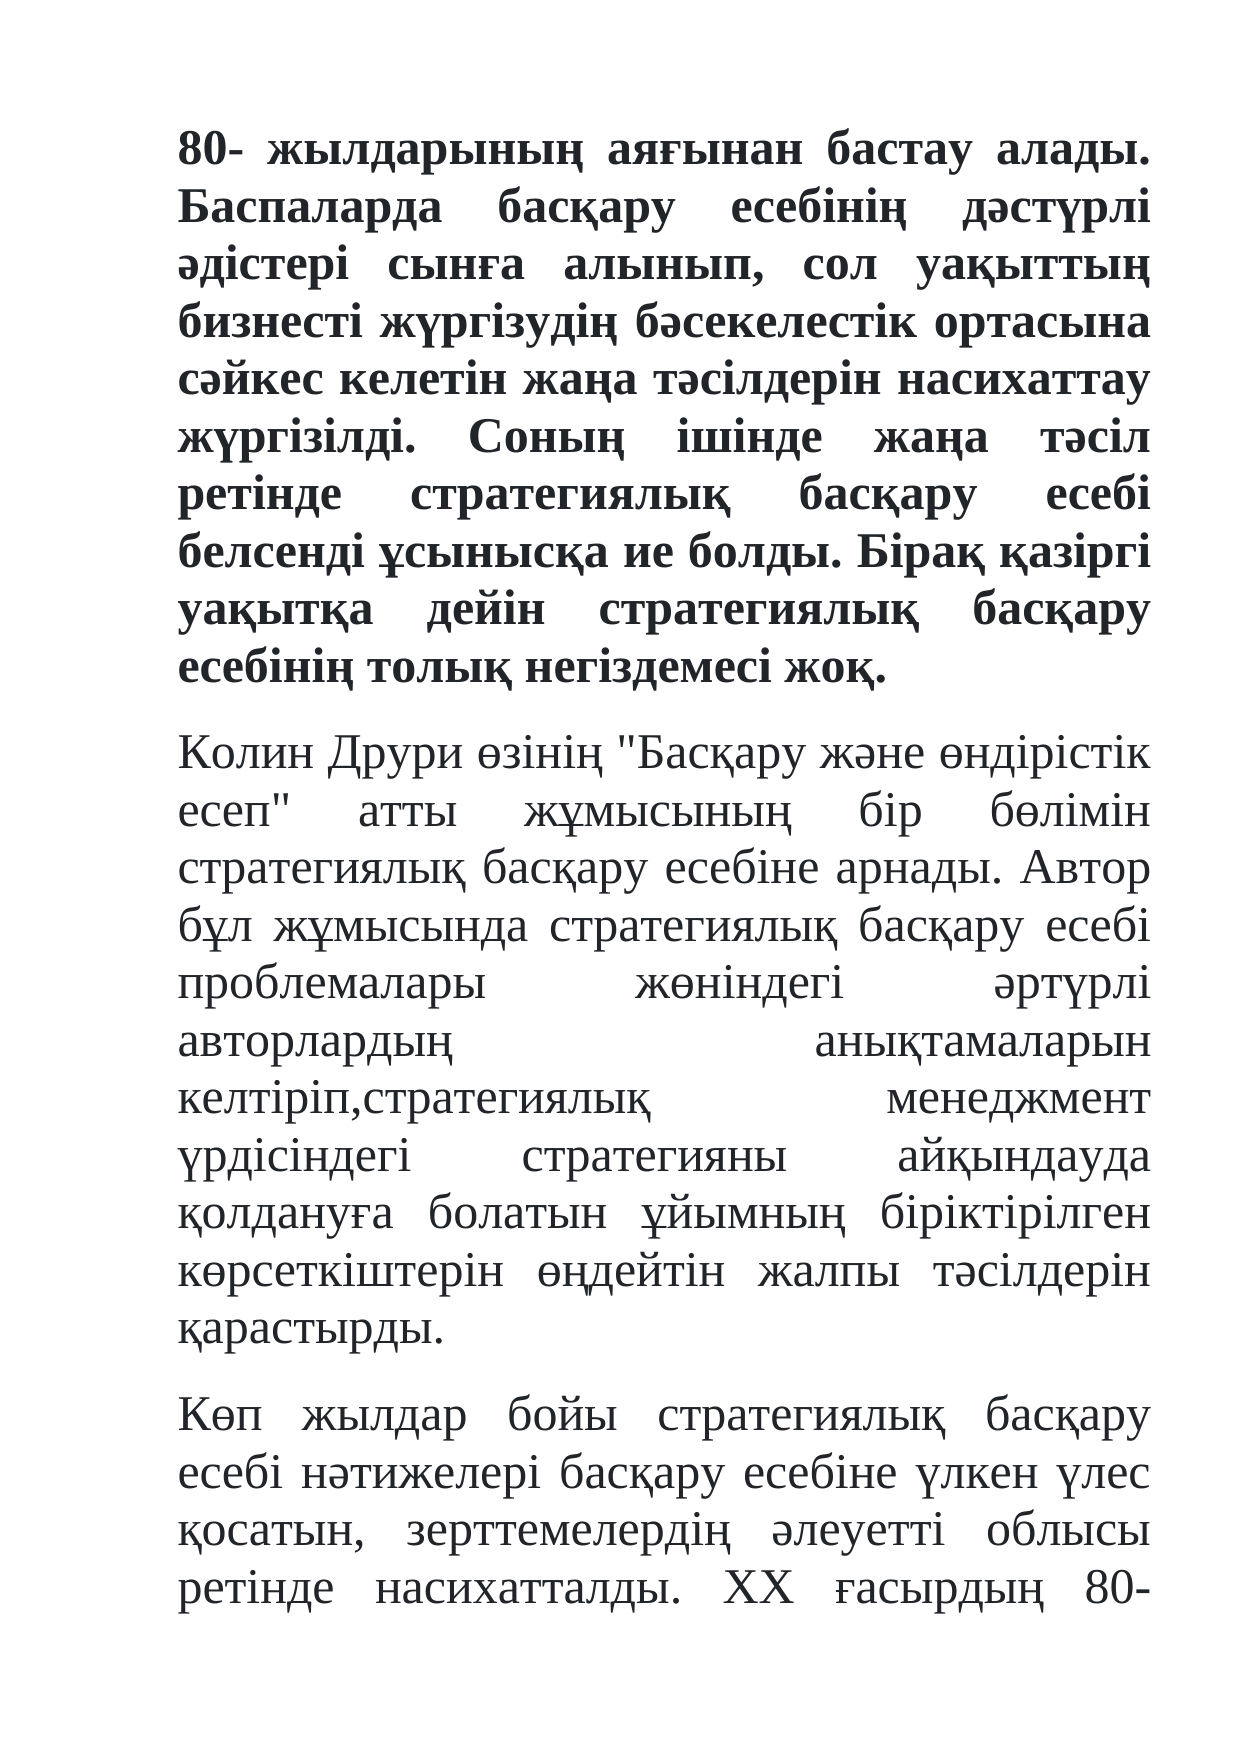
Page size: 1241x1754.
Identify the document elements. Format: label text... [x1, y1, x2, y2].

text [177, 118, 1152, 693]
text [177, 1384, 1152, 1614]
text Колин Друри өзінің "Басқару және өндірістік есеп" атты жұмысының бір бөлімін стратегиялық басқару есебіне арнады. Автор бұл жұмысында стратегиялық басқару есебі проблемалары жөніндегі әртүрлі авторлардың анықтамаларын келтіріп,стратегиялық менеджмент үрдісіндегі стратегияны айқындауда қолдануға болатын ұйымның біріктірілген көрсеткіштерін өңдейтін жалпы тәсілдерін қарастырды. [177, 722, 1152, 1355]
